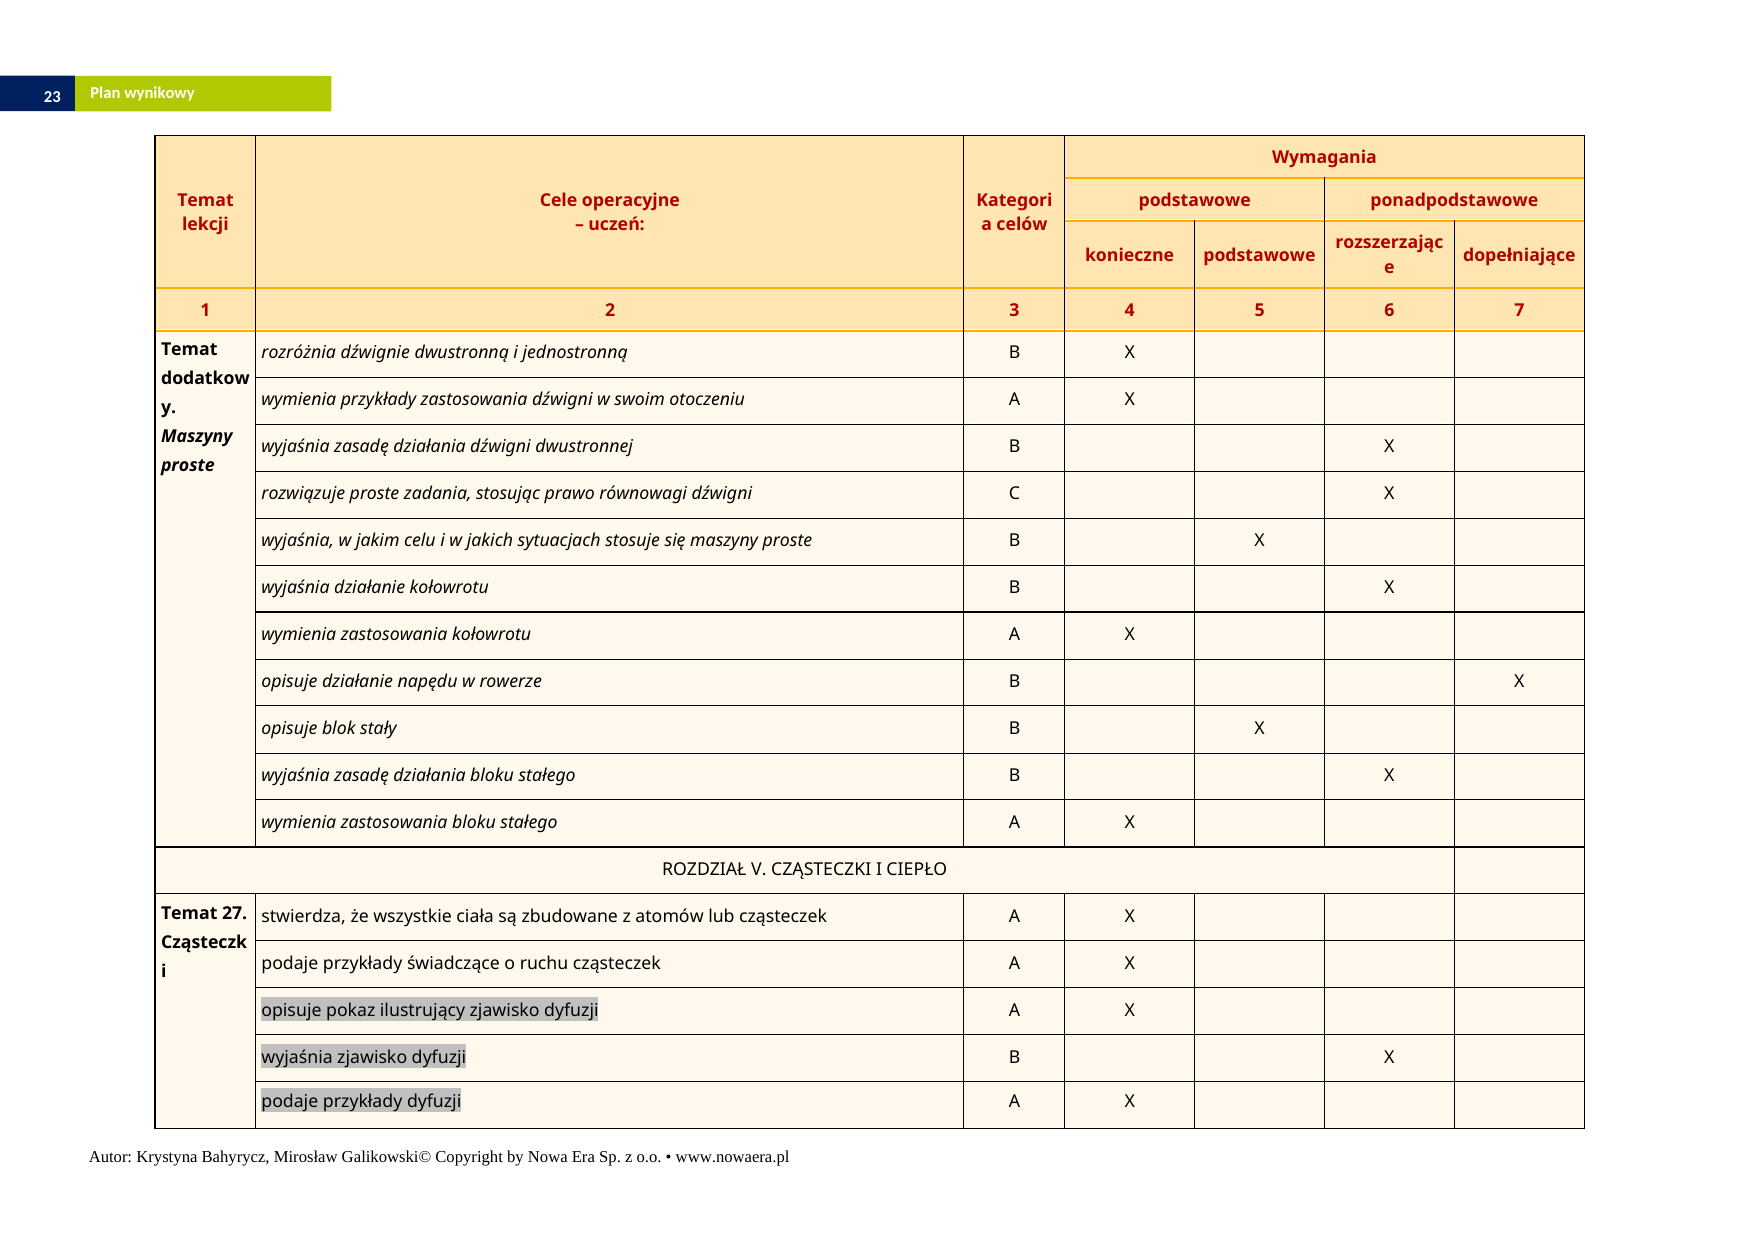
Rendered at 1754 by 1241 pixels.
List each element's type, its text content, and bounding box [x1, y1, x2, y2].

table_cell 1 [156, 289, 255, 329]
table_cell podstawowe [1195, 222, 1324, 287]
table_cell [1325, 894, 1454, 940]
table_cell X [1065, 894, 1194, 940]
table_cell Temat dodatkowy. Maszyny proste [156, 332, 255, 846]
table_header Cele operacyjne – uczeń: [256, 136, 963, 287]
table_cell X [1195, 706, 1324, 752]
table_cell [1455, 378, 1584, 423]
table_cell [1065, 660, 1194, 705]
table_cell [1195, 425, 1324, 471]
table_cell rozszerzające [1325, 222, 1454, 287]
table_cell wymienia zastosowania bloku stałego [256, 800, 963, 846]
table_cell [1195, 378, 1324, 423]
table_cell A [964, 894, 1064, 940]
table_cell [1325, 332, 1454, 377]
table_cell [1455, 941, 1584, 987]
table_cell wyjaśnia zasadę działania dźwigni dwustronnej [256, 425, 963, 471]
table_cell [1455, 1035, 1584, 1081]
table_cell [1195, 472, 1324, 517]
table_cell B [964, 660, 1064, 705]
table_cell [1325, 613, 1454, 658]
table_cell [1325, 988, 1454, 1034]
table_cell X [1325, 566, 1454, 611]
table_cell [1065, 1035, 1194, 1081]
table_cell [1065, 754, 1194, 799]
table_cell C [964, 472, 1064, 517]
table_cell [1195, 332, 1324, 377]
table_cell wymienia zastosowania kołowrotu [256, 613, 963, 658]
table_cell stwierdza, że wszystkie ciała są zbudowane z atomów lub cząsteczek [256, 894, 963, 940]
table_cell A [964, 378, 1064, 423]
table_cell wyjaśnia, w jakim celu i w jakich sytuacjach stosuje się maszyny proste [256, 519, 963, 564]
table_cell B [964, 332, 1064, 377]
table_cell [1325, 800, 1454, 846]
table_cell B [964, 1035, 1064, 1081]
table_cell A [964, 1082, 1064, 1128]
table_cell B [964, 519, 1064, 564]
table_cell 3 [964, 289, 1064, 329]
table_cell [1065, 472, 1194, 517]
table_cell [1325, 519, 1454, 564]
table_cell [1455, 566, 1584, 611]
table_cell 6 [1325, 289, 1454, 329]
table_cell podaje przykłady świadczące o ruchu cząsteczek [256, 941, 963, 987]
table_cell B [964, 706, 1064, 752]
table_cell wyjaśnia działanie kołowrotu [256, 566, 963, 611]
table_cell podaje przykłady dyfuzji [256, 1082, 963, 1128]
table_cell 7 [1455, 289, 1584, 329]
table_cell X [1065, 332, 1194, 377]
table_cell [1195, 1035, 1324, 1081]
table_cell [1195, 566, 1324, 611]
table_cell X [1065, 941, 1194, 987]
table_cell B [964, 425, 1064, 471]
table_cell wymienia przykłady zastosowania dźwigni w swoim otoczeniu [256, 378, 963, 423]
table_cell [1455, 425, 1584, 471]
table_header Temat lekcji [156, 136, 255, 287]
table_cell [1065, 706, 1194, 752]
table_cell [1325, 1082, 1454, 1128]
table_cell X [1325, 1035, 1454, 1081]
table_cell X [1065, 378, 1194, 423]
table_cell podstawowe [1065, 179, 1324, 219]
table_cell wyjaśnia zasadę działania bloku stałego [256, 754, 963, 799]
table_cell [1455, 848, 1584, 893]
table_cell dopełniające [1455, 222, 1584, 287]
table_cell X [1455, 660, 1584, 705]
table_cell B [964, 754, 1064, 799]
table_cell [1195, 988, 1324, 1034]
table_cell X [1065, 800, 1194, 846]
table_cell 4 [1065, 289, 1194, 329]
table_cell [1195, 613, 1324, 658]
table_cell opisuje działanie napędu w rowerze [256, 660, 963, 705]
table_cell [1325, 706, 1454, 752]
table_cell A [964, 800, 1064, 846]
table_cell [1455, 472, 1584, 517]
table_cell A [964, 988, 1064, 1034]
table_cell [1455, 988, 1584, 1034]
table_cell [1065, 425, 1194, 471]
table_cell opisuje blok stały [256, 706, 963, 752]
table_cell [1325, 378, 1454, 423]
table_cell X [1325, 754, 1454, 799]
table_cell [1195, 941, 1324, 987]
table_cell B [964, 566, 1064, 611]
table_cell rozwiązuje proste zadania, stosując prawo równowagi dźwigni [256, 472, 963, 517]
table_cell 5 [1195, 289, 1324, 329]
table_cell [1195, 1082, 1324, 1128]
table_cell X [1325, 425, 1454, 471]
table_cell [1195, 800, 1324, 846]
table_cell [1455, 613, 1584, 658]
table_cell X [1065, 1082, 1194, 1128]
table_cell [1195, 660, 1324, 705]
table_cell [1325, 941, 1454, 987]
table_cell [1455, 1082, 1584, 1128]
table_cell A [964, 941, 1064, 987]
table_cell konieczne [1065, 222, 1194, 287]
table_cell X [1195, 519, 1324, 564]
table_cell X [1065, 988, 1194, 1034]
table_cell [1455, 519, 1584, 564]
table_cell opisuje pokaz ilustrujący zjawisko dyfuzji [256, 988, 963, 1034]
table_cell wyjaśnia zjawisko dyfuzji [256, 1035, 963, 1081]
table_cell Rozdział V. Cząsteczki i ciepło [156, 848, 1454, 893]
table_cell X [1065, 613, 1194, 658]
table_cell X [1325, 472, 1454, 517]
table_cell rozróżnia dźwignie dwustronną i jednostronną [256, 332, 963, 377]
table_cell [1195, 754, 1324, 799]
table_cell 2 [256, 289, 963, 329]
table_cell [1325, 660, 1454, 705]
table_header Wymagania [1065, 136, 1584, 177]
table_cell [1195, 894, 1324, 940]
table_cell ponadpodstawowe [1325, 179, 1584, 219]
table_cell A [964, 613, 1064, 658]
table_cell [1065, 566, 1194, 611]
table_cell [1455, 706, 1584, 752]
table_cell Temat 27. Cząsteczki [156, 894, 255, 1128]
table_cell [1455, 754, 1584, 799]
table_cell [1455, 332, 1584, 377]
table_cell [1455, 894, 1584, 940]
table_cell [1065, 519, 1194, 564]
table_header Kategoria celów [964, 136, 1064, 287]
table_cell [1455, 800, 1584, 846]
